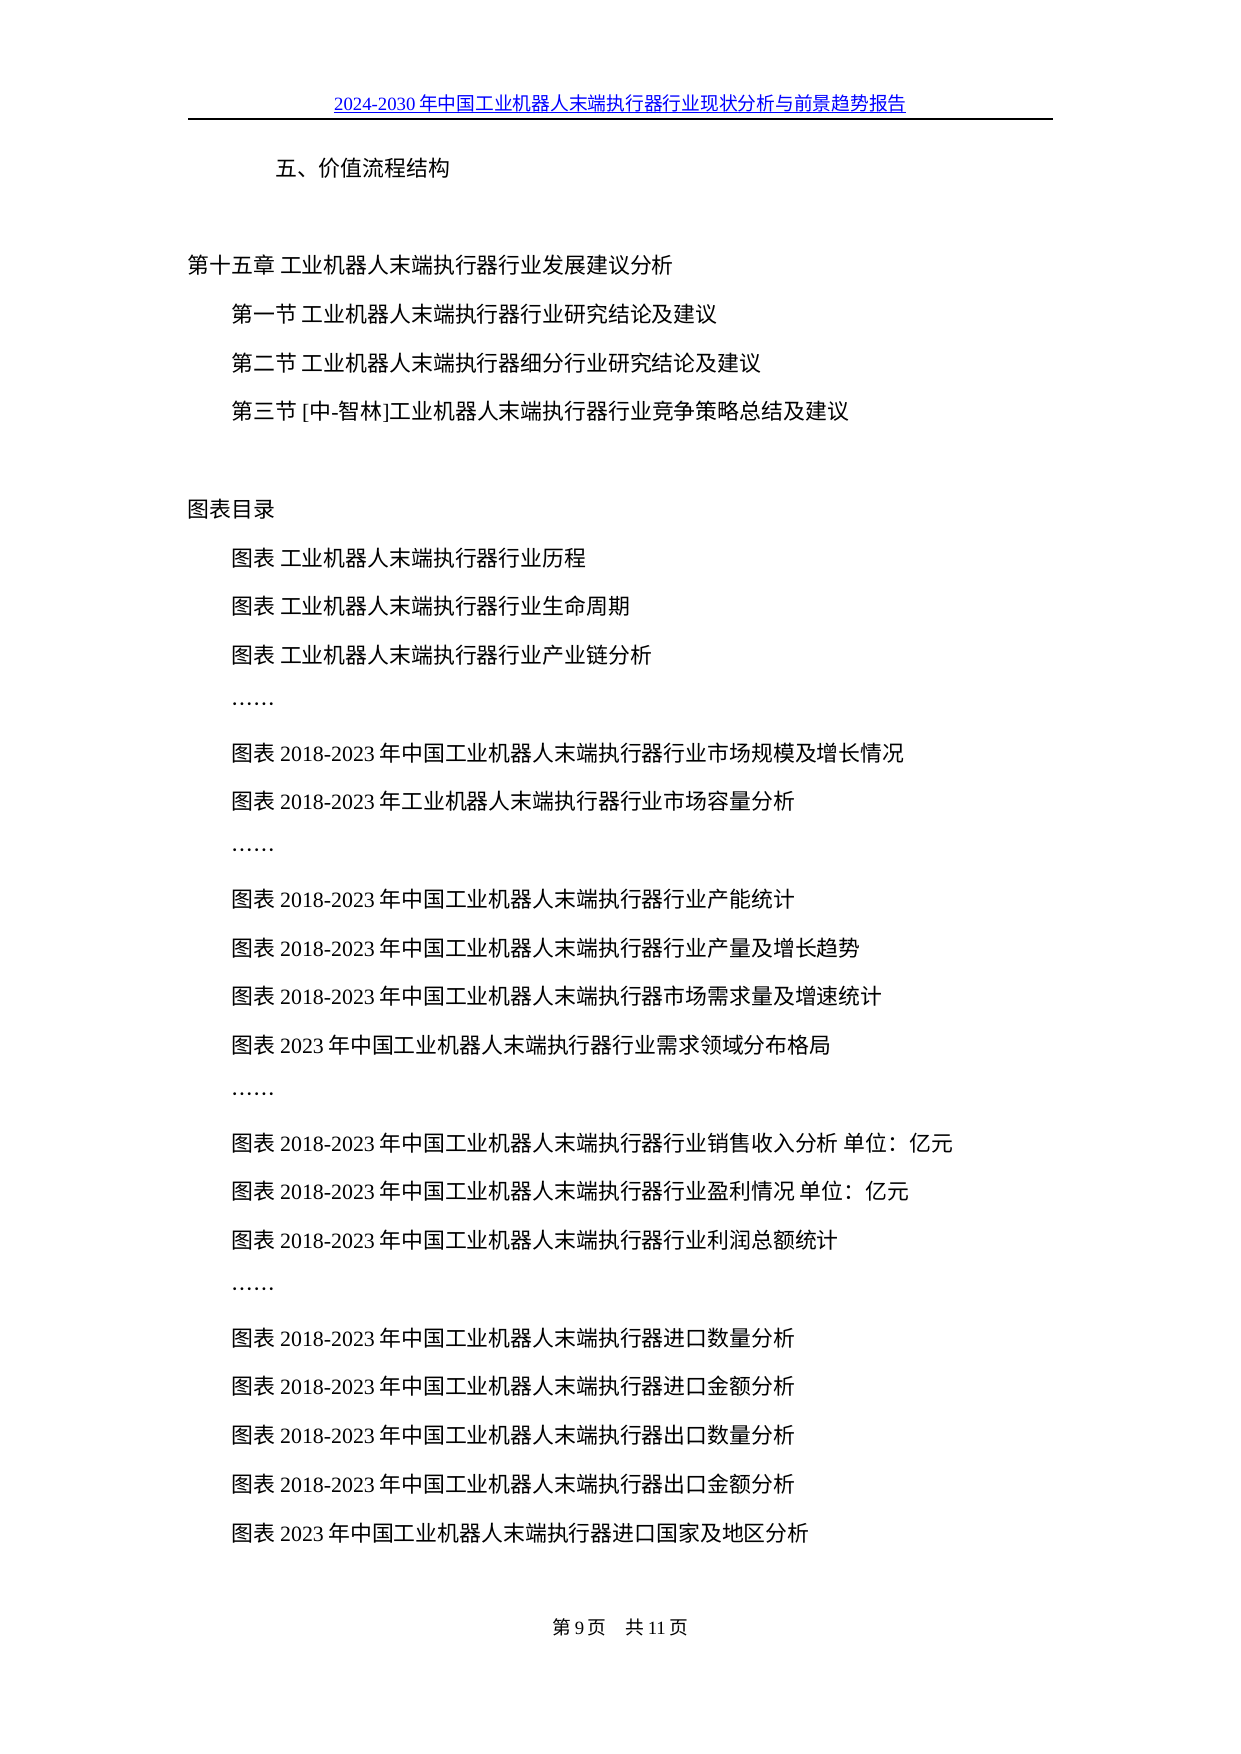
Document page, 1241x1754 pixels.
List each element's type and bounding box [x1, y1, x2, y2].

text [187, 150, 1053, 1548]
